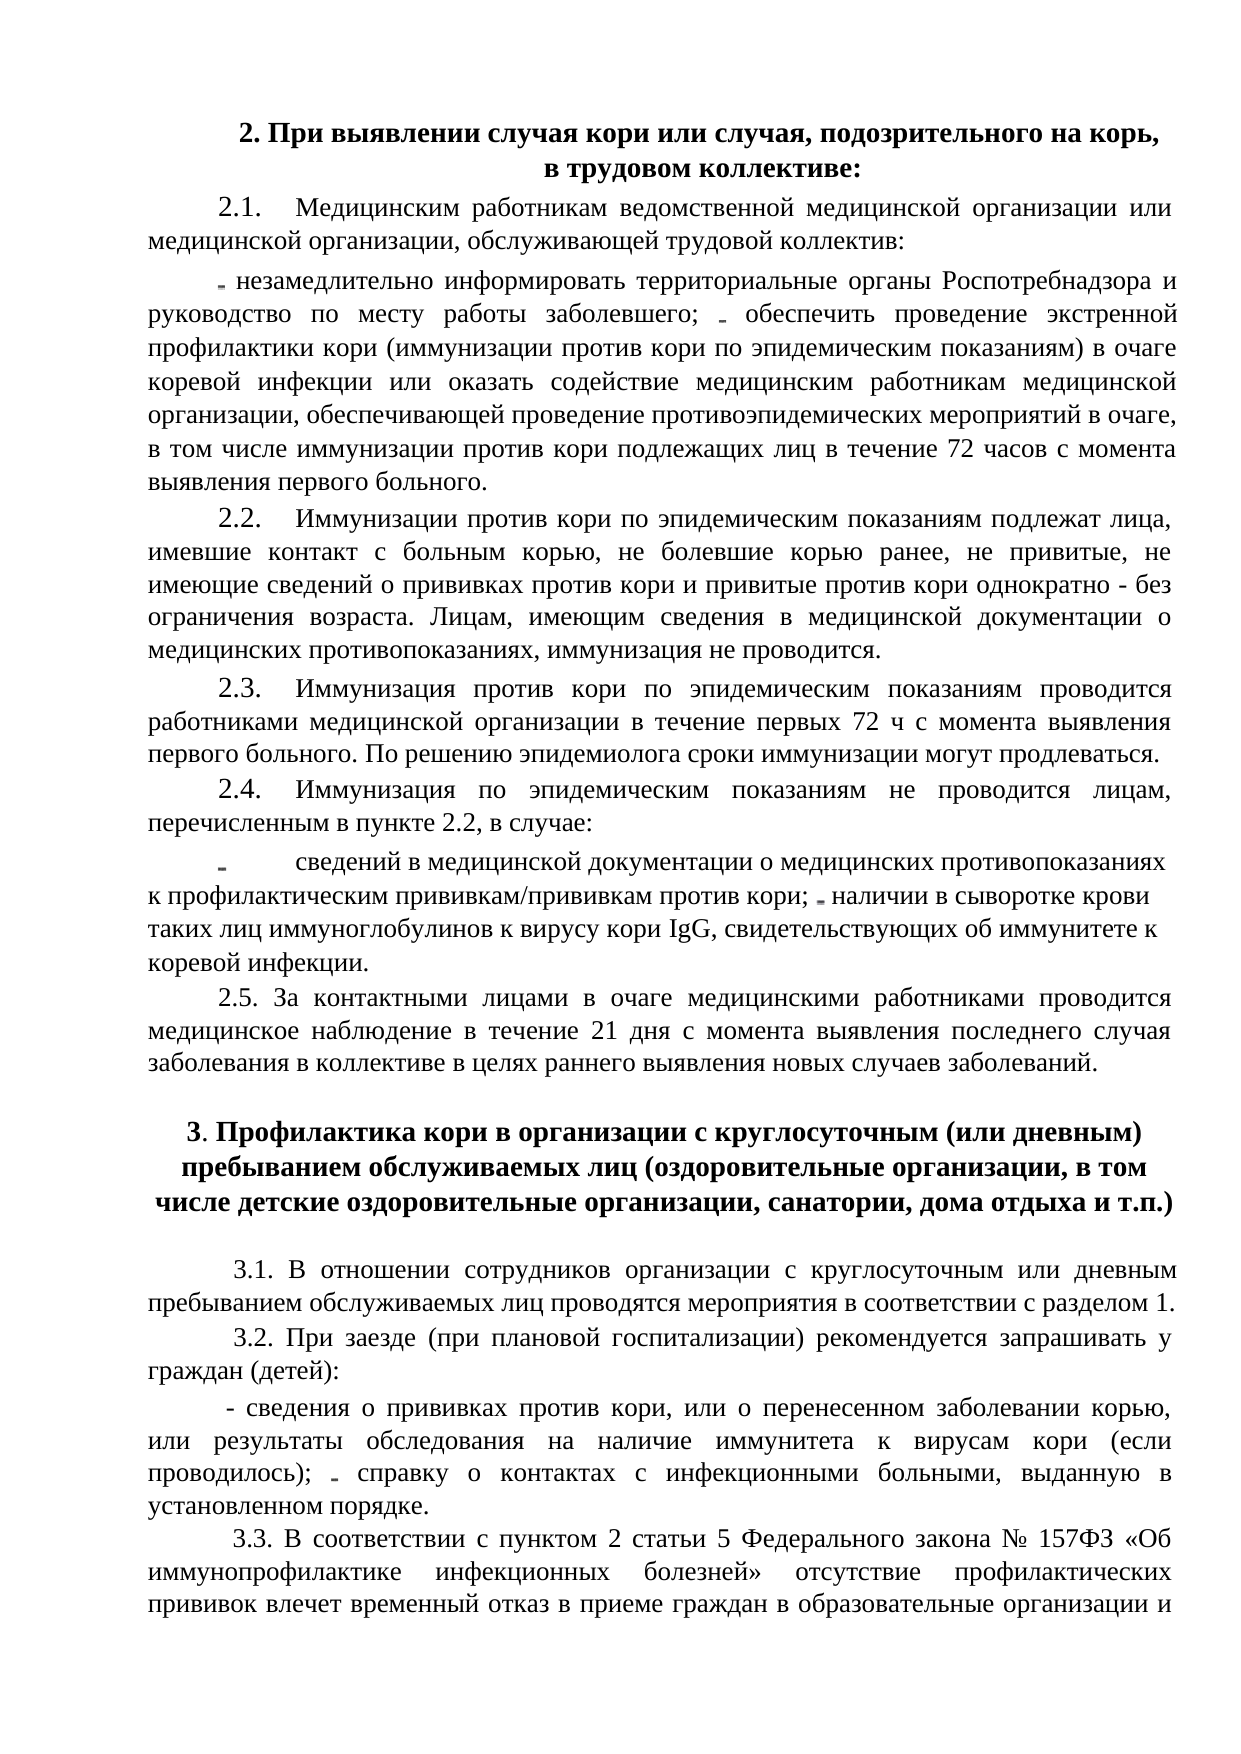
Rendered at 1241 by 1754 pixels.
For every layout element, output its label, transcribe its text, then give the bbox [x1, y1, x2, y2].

text в трудовом коллективе: [148, 153, 1181, 183]
list Медицинским работникам ведомственной медицинской организации или медицинской организации, обслуживающей трудовой коллектив: [148, 189, 1173, 255]
picture [217, 867, 227, 871]
text - сведения о прививках против кори, или о перенесенном заболевании корью, или результаты обследования на наличие иммунитета к вирусам кори (если проводилось); справку о контактах с инфекционными больными, выданную в установленном порядке. [148, 1391, 1173, 1520]
text 2. При выявлении случая кори или случая, подозрительного на корь, [148, 118, 1181, 148]
text сведений в медицинской документации о медицинских противопоказаниях к профилактическим прививкам/прививкам против кори; наличии в сыворотке крови таких лиц иммуноглобулинов к вирусу кори IgG, свидетельствующих об иммунитете к коревой инфекции. [148, 846, 1178, 977]
picture [217, 285, 225, 290]
text 3.2. При заезде (при плановой госпитализации) рекомендуется запрашивать у граждан (детей): [148, 1322, 1173, 1385]
list Иммунизация по эпидемическим показаниям не проводится лицам, перечисленным в пункте 2.2, в случае: [148, 771, 1173, 837]
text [148, 1522, 1173, 1618]
text незамедлительно информировать территориальные органы Роспотребнадзора и руководство по месту работы заболевшего; обеспечить проведение экстренной профилактики кори (иммунизации против кори по эпидемическим показаниям) в очаге коревой инфекции или оказать содействие медицинским работникам медицинской организации, обеспечивающей проведение противоэпидемических мероприятий в очаге, в том числе иммунизации против кори подлежащих лиц в течение 72 часов с момента выявления первого больного. [148, 264, 1178, 496]
text 2.5. За контактными лицами в очаге медицинскими работниками проводится медицинское наблюдение в течение 21 дня с момента выявления последнего случая заболевания в коллективе в целях раннего выявления новых случаев заболеваний. [148, 981, 1173, 1077]
text 3.1. В отношении сотрудников организации с круглосуточным или дневным пребыванием обслуживаемых лиц проводятся мероприятия в соответствии с разделом 1. [148, 1253, 1178, 1318]
picture [816, 900, 825, 905]
text 3. Профилактика кори в организации с круглосуточным (или дневным) пребыванием обслуживаемых лиц (оздоровительные организации, в том числе детские оздоровительные организации, санатории, дома отдыха и т.п.) [148, 1114, 1181, 1218]
list Иммунизации против кори по эпидемическим показаниям подлежат лица, имевшие контакт с больным корью, не болевшие корью ранее, не привитые, не имеющие сведений о прививках против кори и привитые против кори однократно - без ограничения возраста. Лицам, имеющим сведения в медицинской документации о медицинских противопоказаниях, иммунизация не проводится. [148, 500, 1173, 664]
list Иммунизация против кори по эпидемическим показаниям проводится работниками медицинской организации в течение первых 72 ч с момента выявления первого больного. По решению эпидемиолога сроки иммунизации могут продлеваться. [148, 670, 1173, 769]
